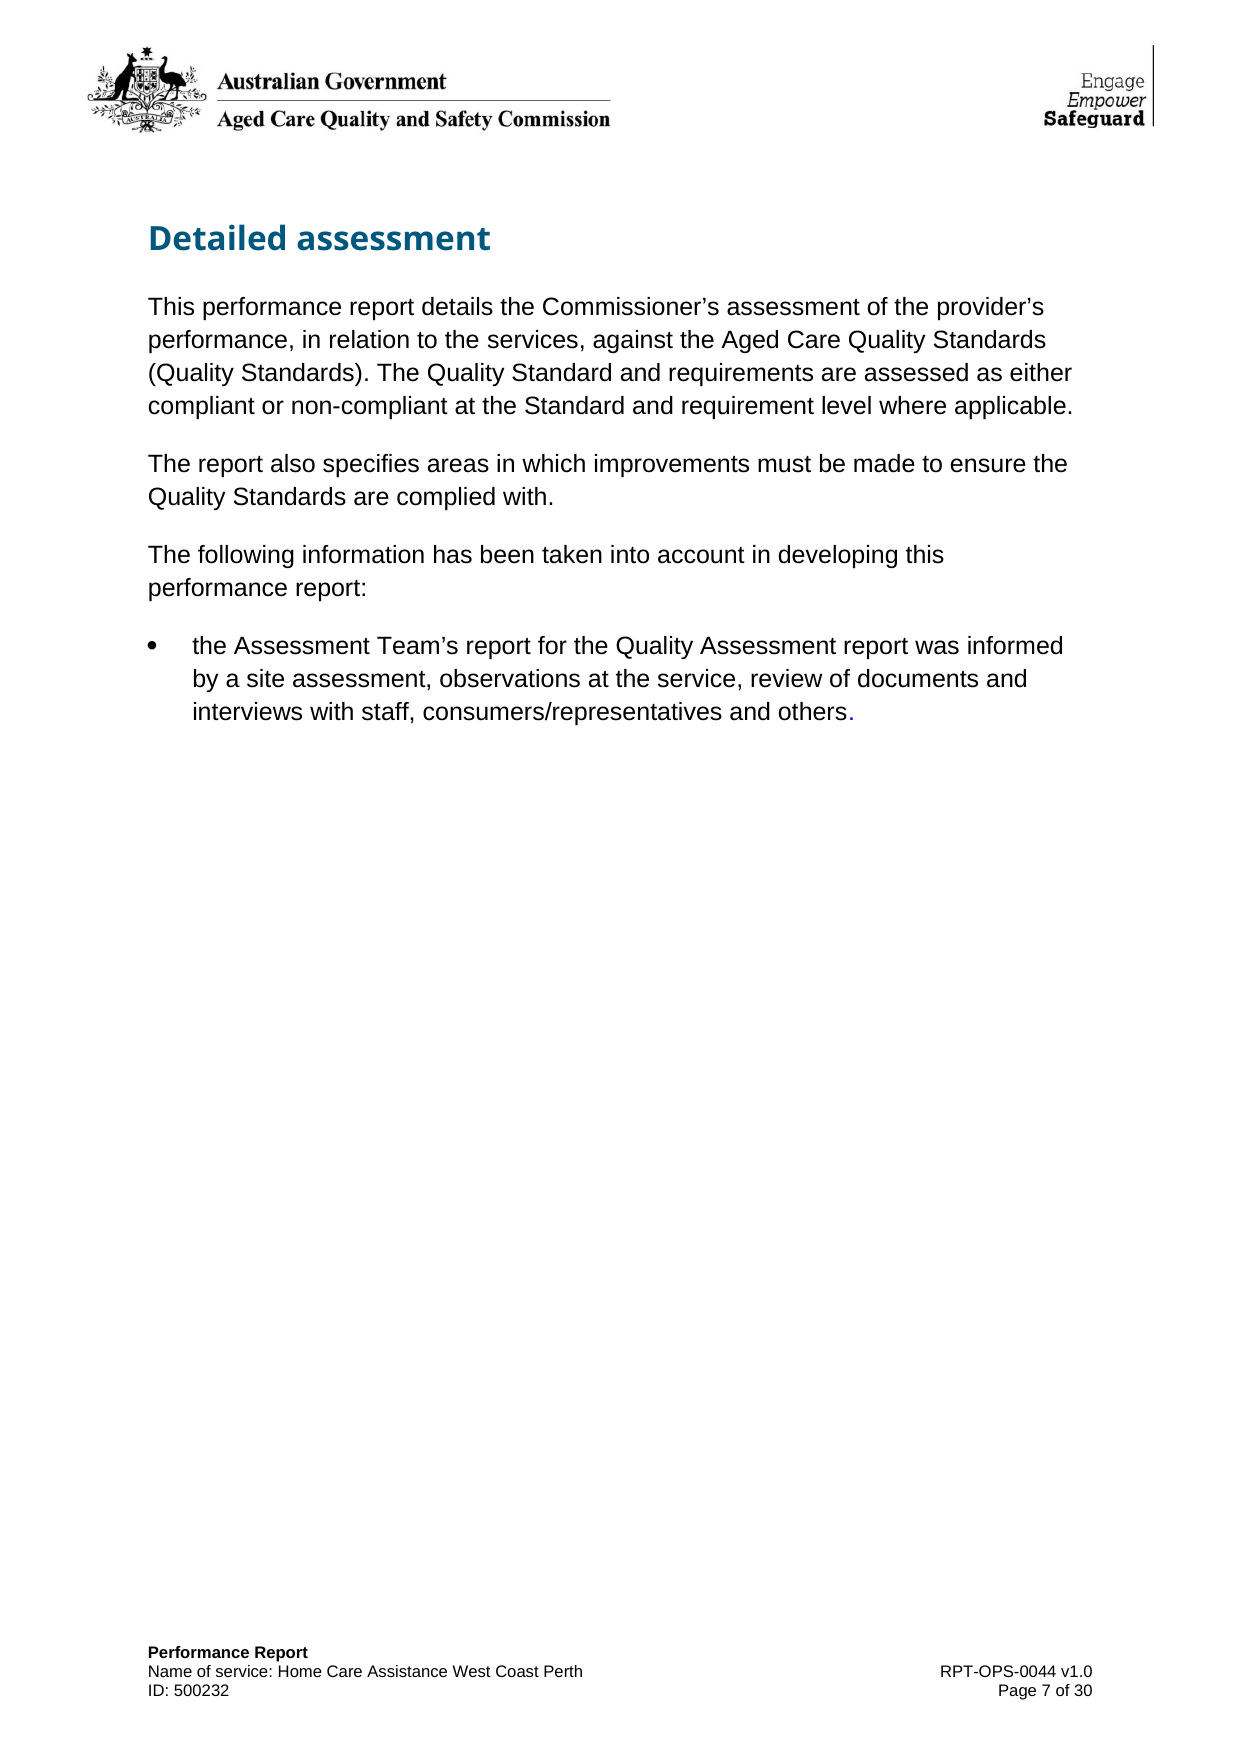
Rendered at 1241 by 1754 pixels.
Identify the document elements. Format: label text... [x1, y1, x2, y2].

list the Assessment Team’s report for the Quality Assessment report was informed by a site assessment, observations at the service, review of documents and interviews with staff, consumers/representatives and others. [148, 631, 1092, 726]
subtitle Detailed assessment [148, 215, 1092, 260]
text This performance report details the Commissioner’s assessment of the provider’s performance, in relation to the services, against the Aged Care Quality Standards (Quality Standards). The Quality Standard and requirements are assessed as either compliant or non-compliant at the Standard and requirement level where applicable. [148, 292, 1092, 420]
text The following information has been taken into account in developing this performance report: [148, 540, 1092, 602]
text The report also specifies areas in which improvements must be made to ensure the Quality Standards are complied with. [148, 449, 1092, 511]
picture [1, 0, 1241, 154]
